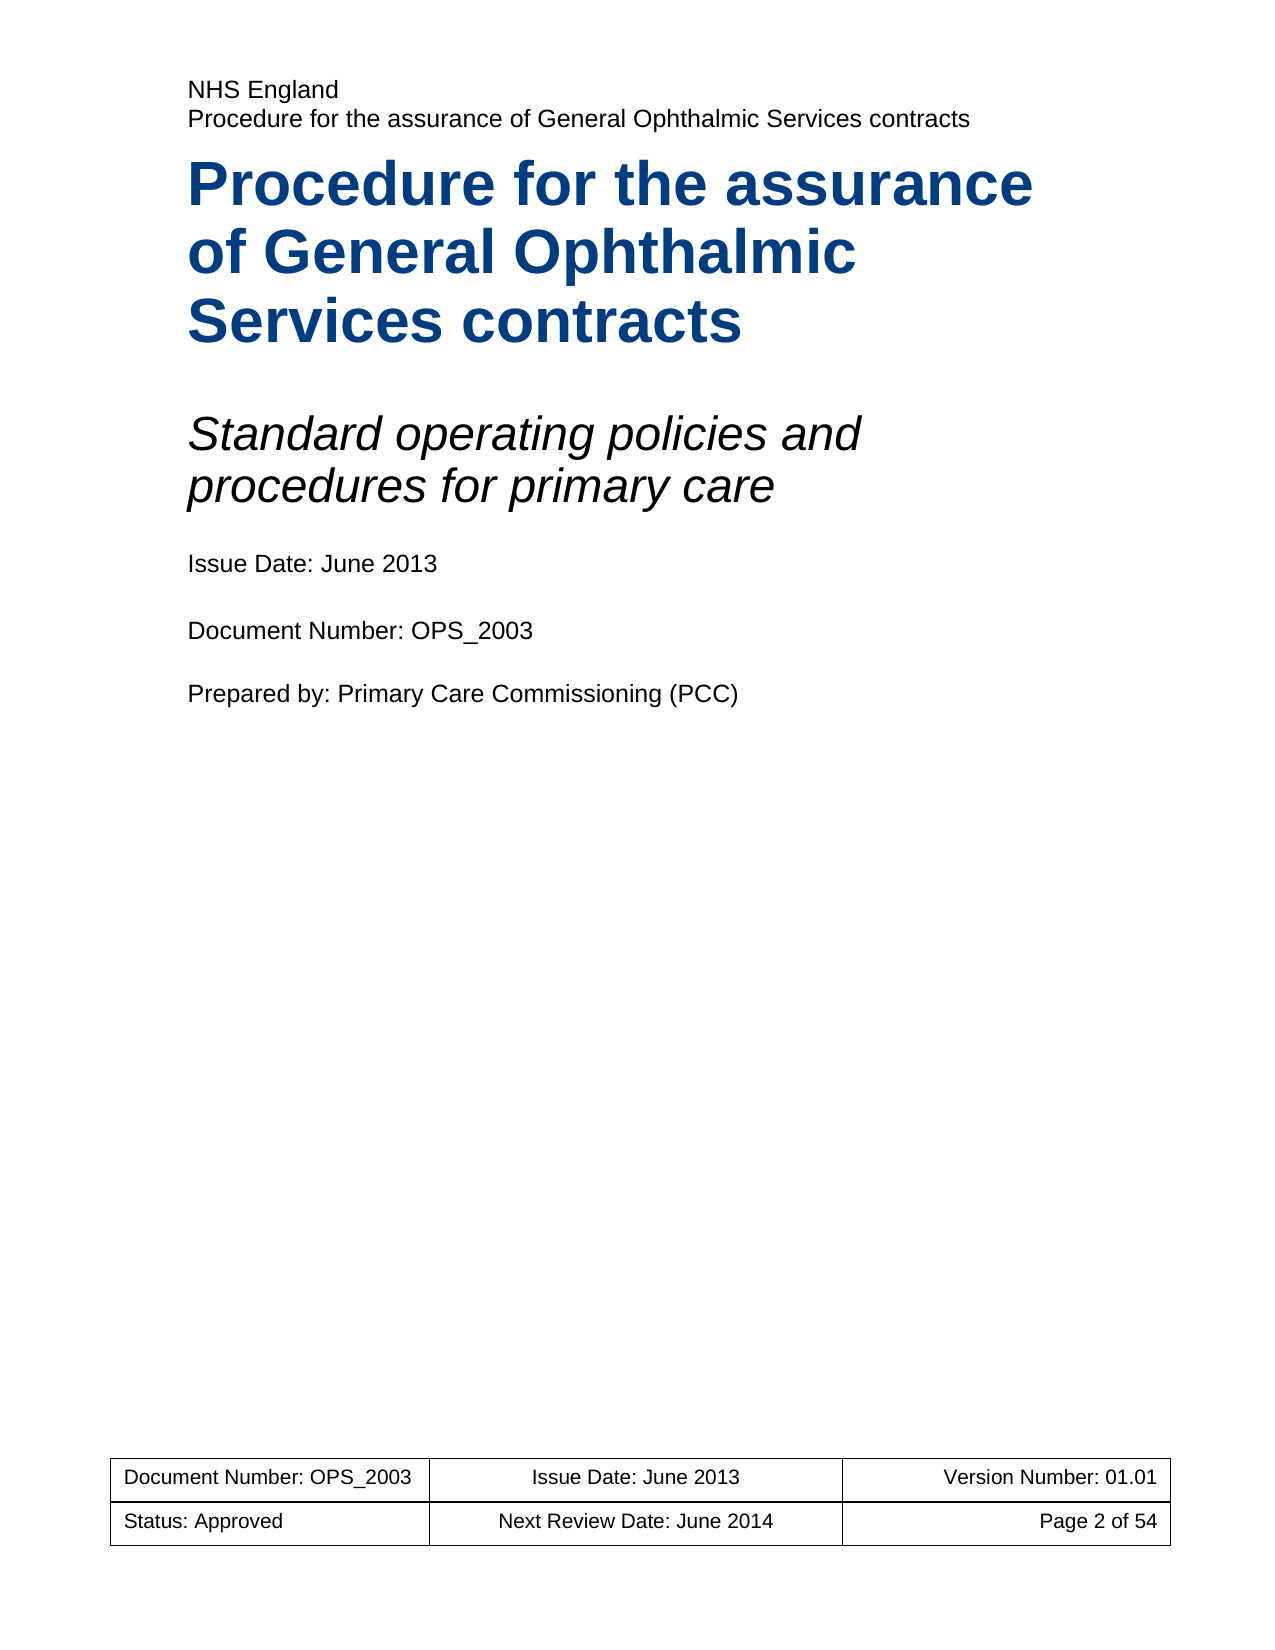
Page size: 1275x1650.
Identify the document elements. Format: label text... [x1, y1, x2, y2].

title Procedure for the assurance of General Ophthalmic Services contracts [187, 150, 1087, 356]
text Document Number: OPS_2003 [187, 612, 1087, 646]
text Issue Date: June 2013 [187, 546, 1087, 579]
text Prepared by: Primary Care Commissioning (PCC) [187, 679, 1087, 708]
subtitle Standard operating policies and procedures for primary care [187, 408, 1087, 512]
